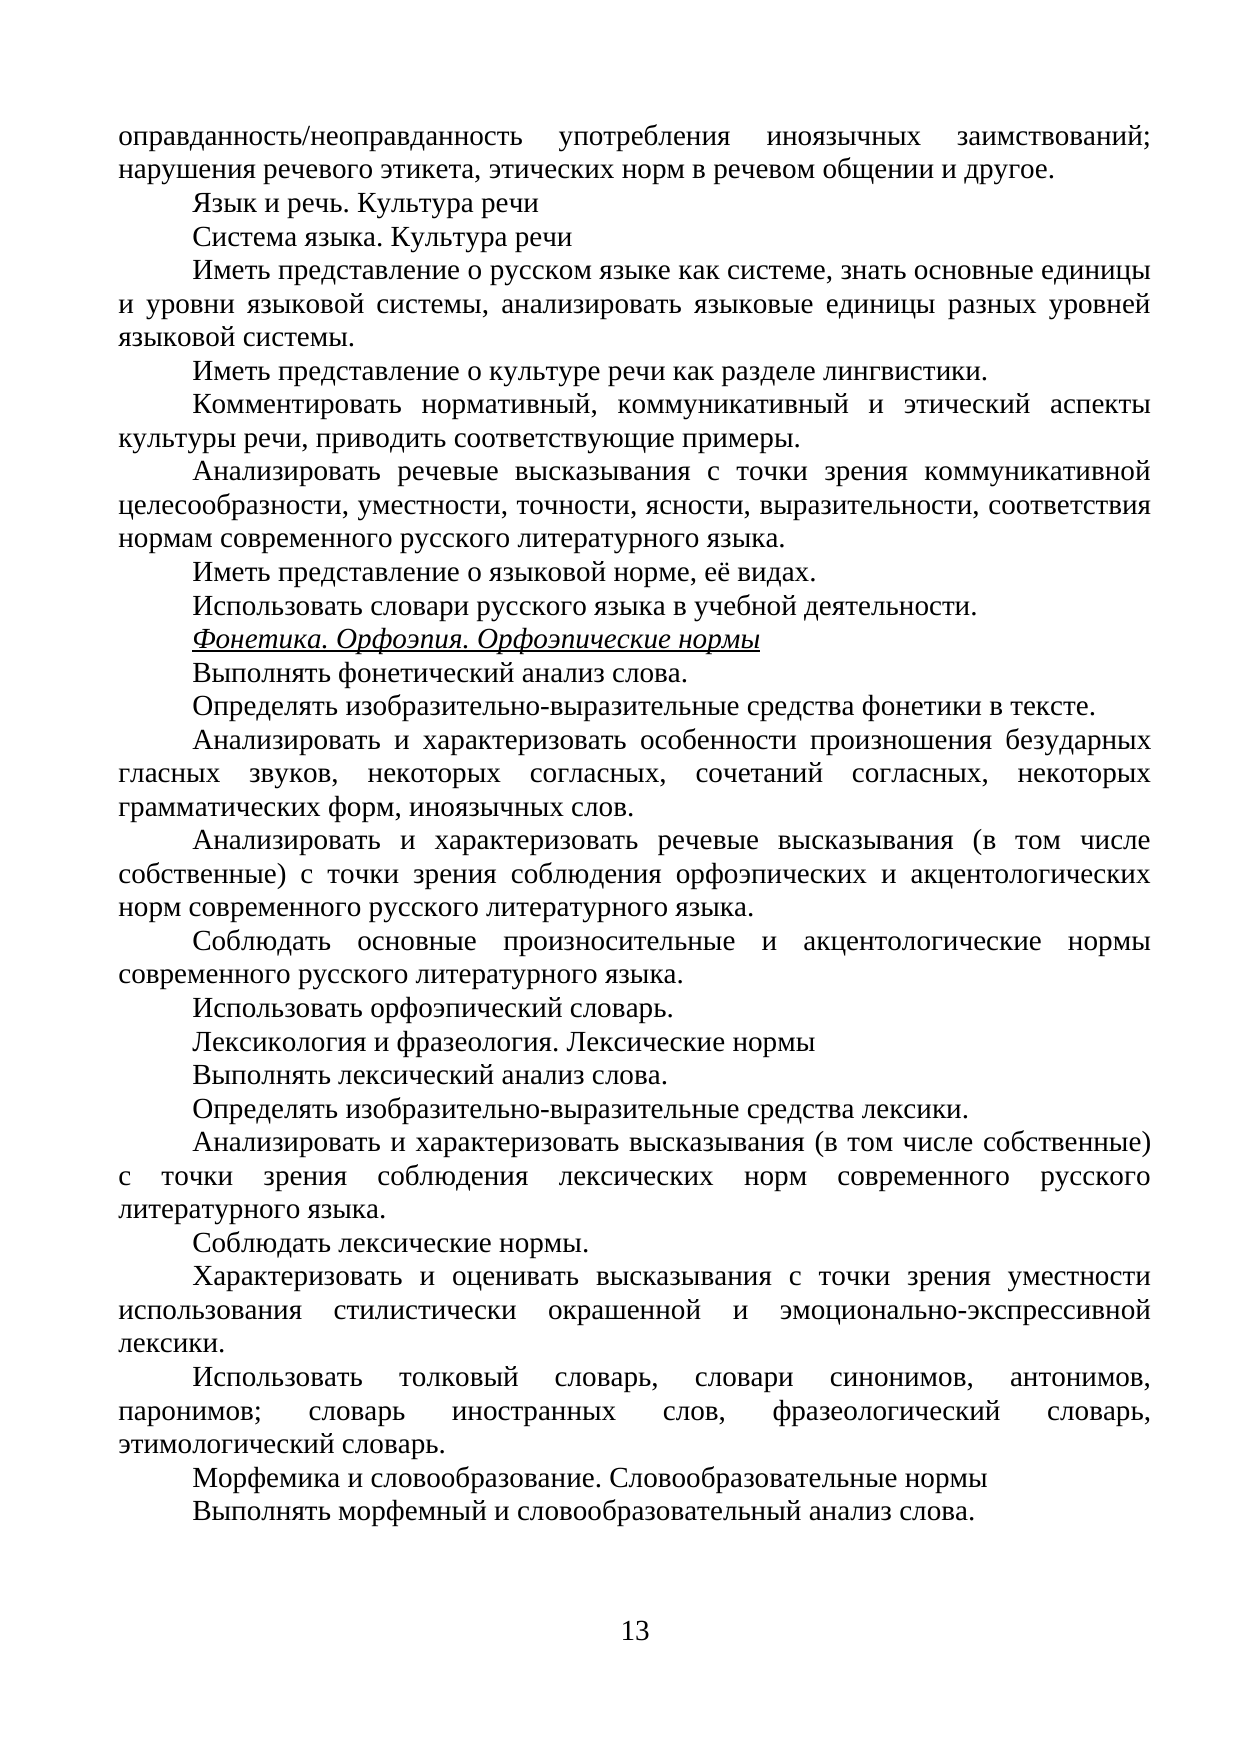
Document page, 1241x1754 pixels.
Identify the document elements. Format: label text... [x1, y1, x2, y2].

text Использовать орфоэпический словарь. [118, 990, 1152, 1024]
text Морфемика и словообразование. Словообразовательные нормы [118, 1460, 1152, 1493]
text Определять изобразительно-выразительные средства фонетики в тексте. [118, 688, 1152, 722]
text Анализировать речевые высказывания с точки зрения коммуникативной целесообразности, уместности, точности, ясности, выразительности, соответствия нормам современного русского литературного языка. [118, 453, 1152, 554]
text Определять изобразительно-выразительные средства лексики. [118, 1091, 1152, 1124]
text Фонетика. Орфоэпия. Орфоэпические нормы [118, 621, 1152, 655]
text Соблюдать основные произносительные и акцентологические нормы современного русского литературного языка. [118, 923, 1152, 990]
text Выполнять лексический анализ слова. [118, 1057, 1152, 1091]
text Иметь представление о культуре речи как разделе лингвистики. [118, 353, 1152, 386]
text Лексикология и фразеология. Лексические нормы [118, 1024, 1152, 1057]
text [118, 118, 1152, 185]
text Система языка. Культура речи [118, 219, 1152, 252]
text Комментировать нормативный, коммуникативный и этический аспекты культуры речи, приводить соответствующие примеры. [118, 386, 1152, 453]
text Иметь представление о русском языке как системе, знать основные единицы и уровни языковой системы, анализировать языковые единицы разных уровней языковой системы. [118, 252, 1152, 353]
text Анализировать и характеризовать высказывания (в том числе собственные) с точки зрения соблюдения лексических норм современного русского литературного языка. [118, 1124, 1152, 1225]
text Соблюдать лексические нормы. [118, 1225, 1152, 1258]
text Выполнять фонетический анализ слова. [118, 655, 1152, 688]
text Использовать толковый словарь, словари синонимов, антонимов, паронимов; словарь иностранных слов, фразеологический словарь, этимологический словарь. [118, 1359, 1152, 1460]
text Использовать словари русского языка в учебной деятельности. [118, 588, 1152, 621]
text Иметь представление о языковой норме, её видах. [118, 554, 1152, 588]
text Характеризовать и оценивать высказывания с точки зрения уместности использования стилистически окрашенной и эмоционально-экспрессивной лексики. [118, 1258, 1152, 1359]
text Анализировать и характеризовать речевые высказывания (в том числе собственные) с точки зрения соблюдения орфоэпических и акцентологических норм современного русского литературного языка. [118, 822, 1152, 923]
text Анализировать и характеризовать особенности произношения безударных гласных звуков, некоторых согласных, сочетаний согласных, некоторых грамматических форм, иноязычных слов. [118, 722, 1152, 822]
text Выполнять морфемный и словообразовательный анализ слова. [118, 1493, 1152, 1527]
text Язык и речь. Культура речи [118, 185, 1152, 219]
